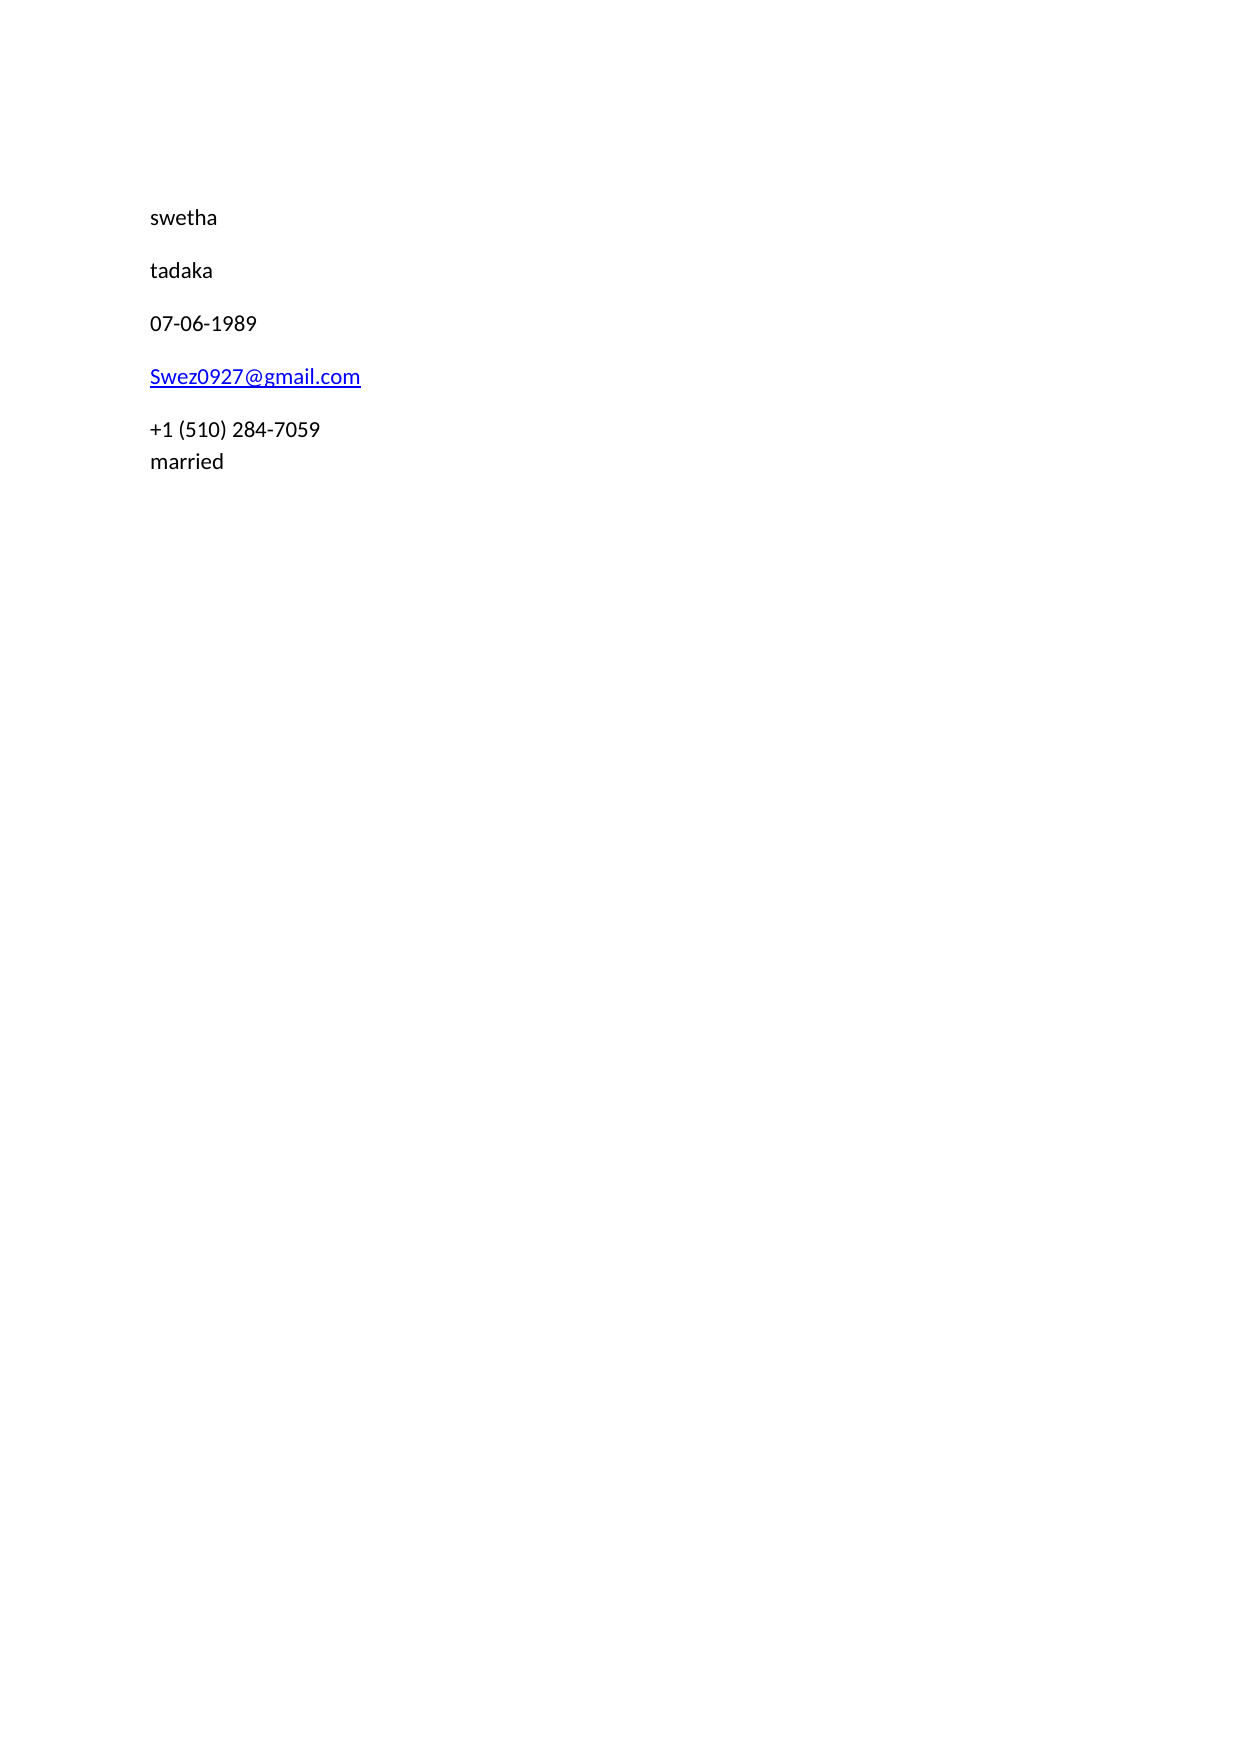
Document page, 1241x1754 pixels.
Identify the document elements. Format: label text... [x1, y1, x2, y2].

text swetha [150, 203, 1090, 231]
text tadaka [150, 256, 1090, 284]
text 07-06-1989 [150, 309, 1090, 337]
text +1 (510) 284-7059 married [150, 415, 1090, 507]
text Swez0927@gmail.com [150, 362, 1090, 390]
